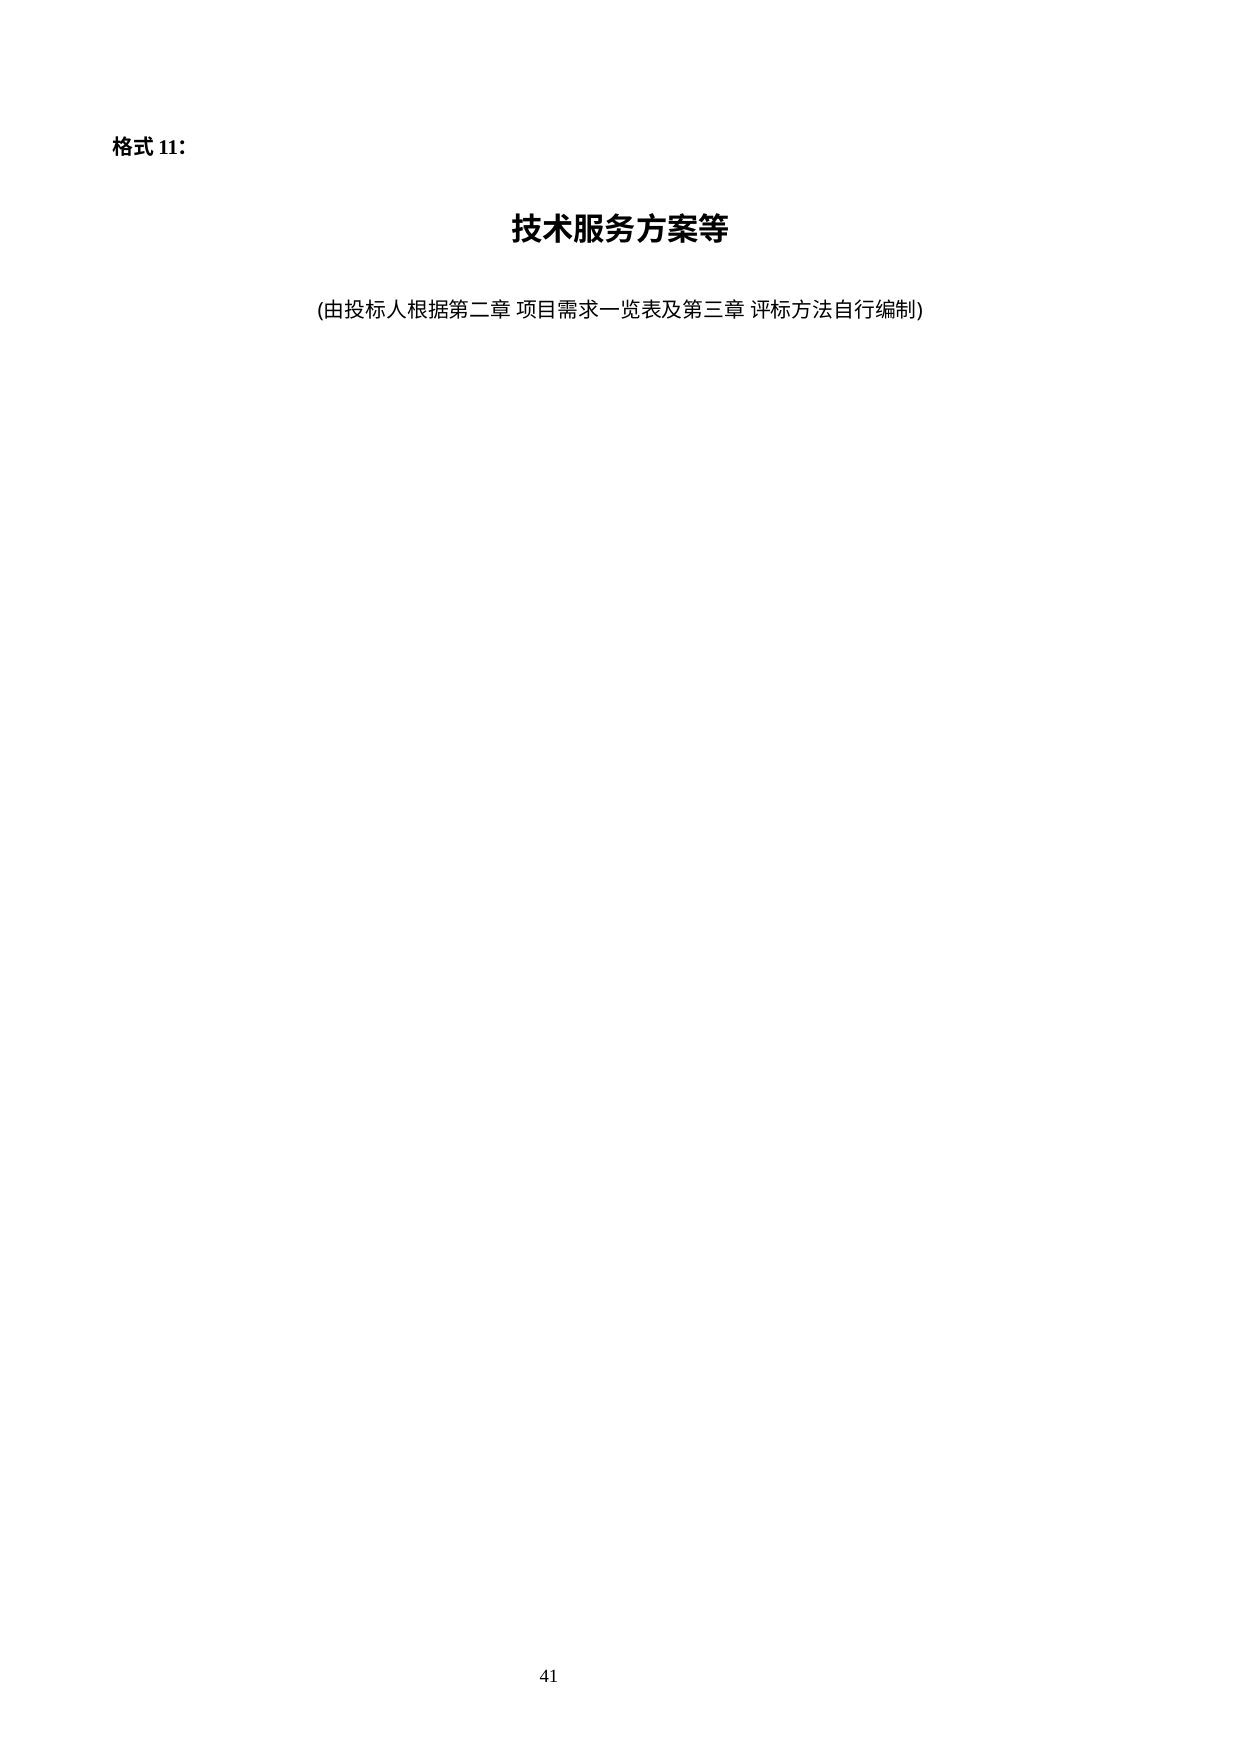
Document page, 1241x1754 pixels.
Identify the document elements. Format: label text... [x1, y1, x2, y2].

text 技术服务方案等 [112, 194, 1128, 259]
text 格式11： [112, 129, 1128, 162]
text (由投标人根据第二章 项目需求一览表及第三章 评标方法自行编制) [112, 292, 1128, 324]
